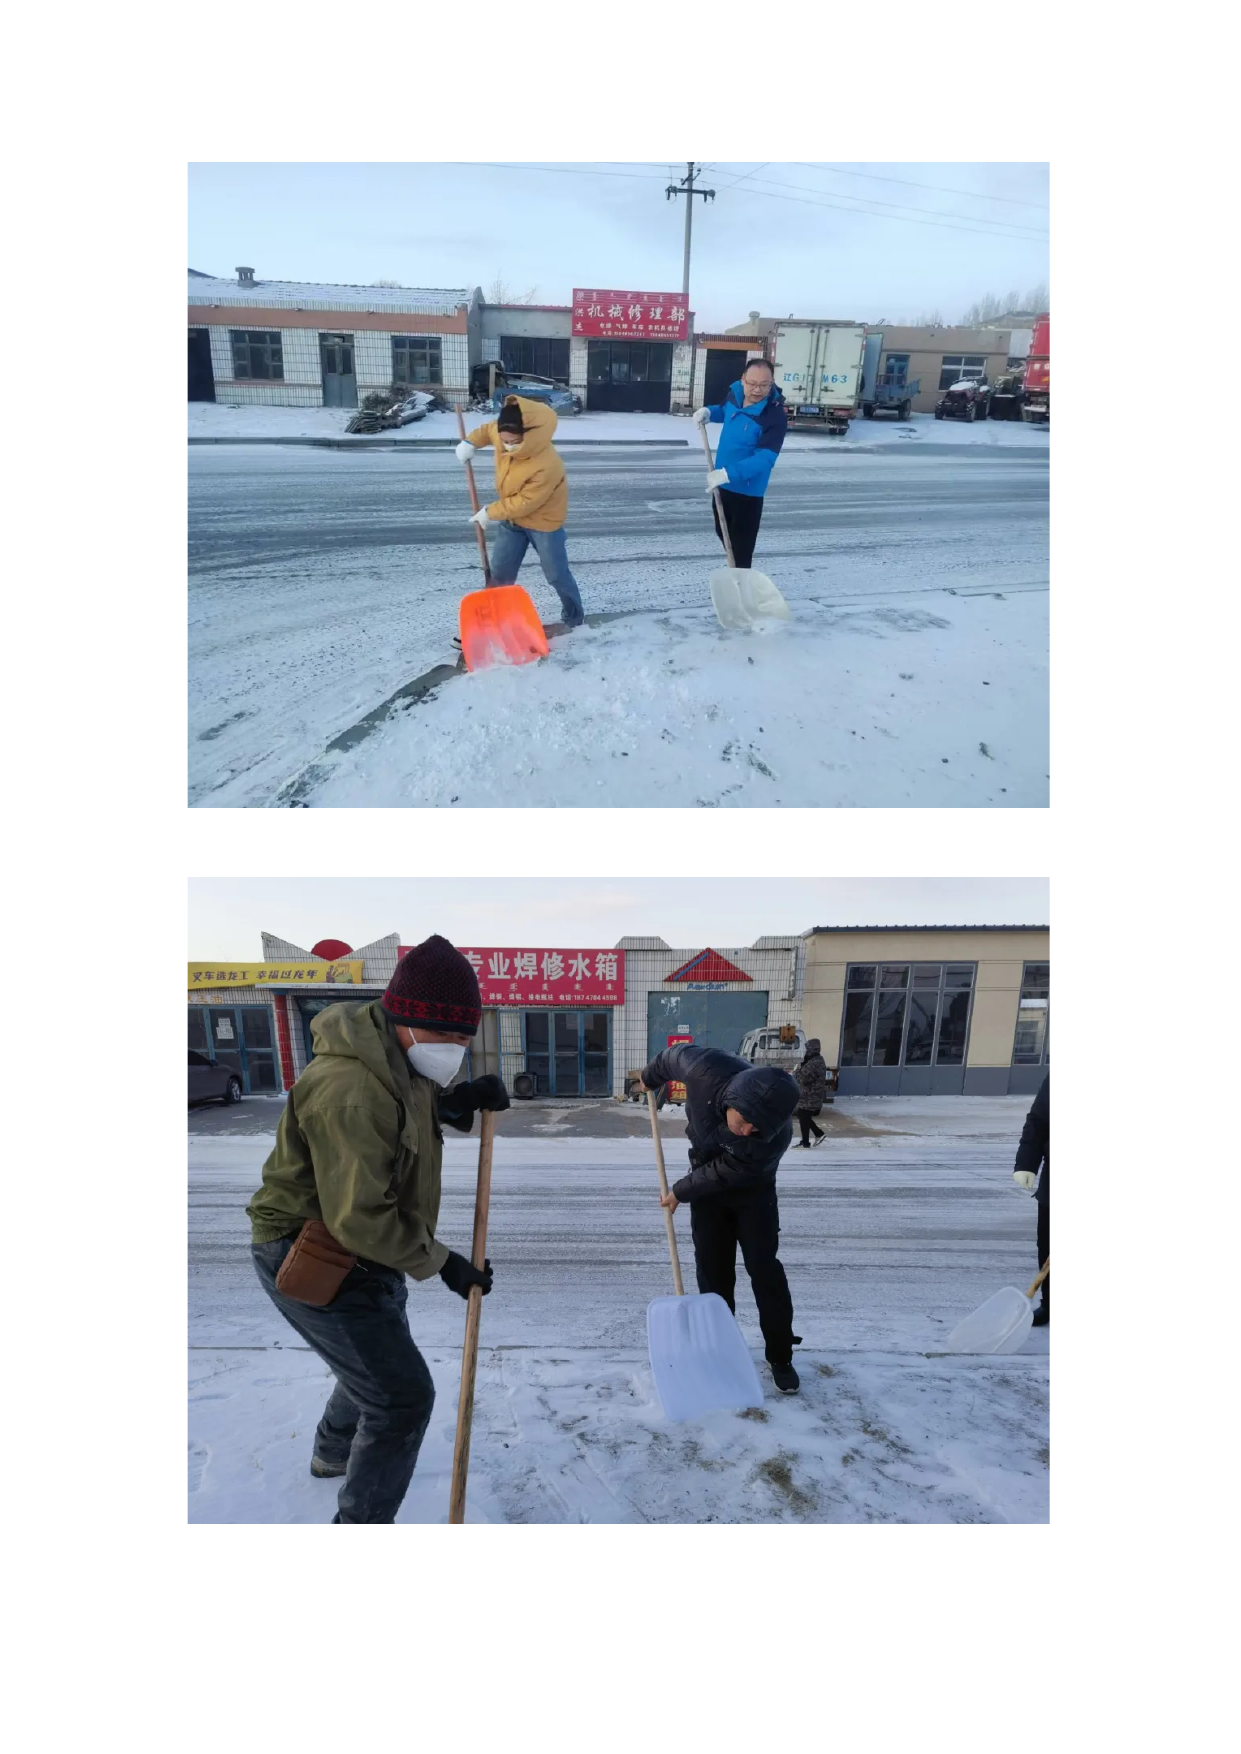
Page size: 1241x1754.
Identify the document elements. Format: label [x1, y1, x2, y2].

picture [187, 877, 1050, 1524]
picture [187, 162, 1050, 808]
